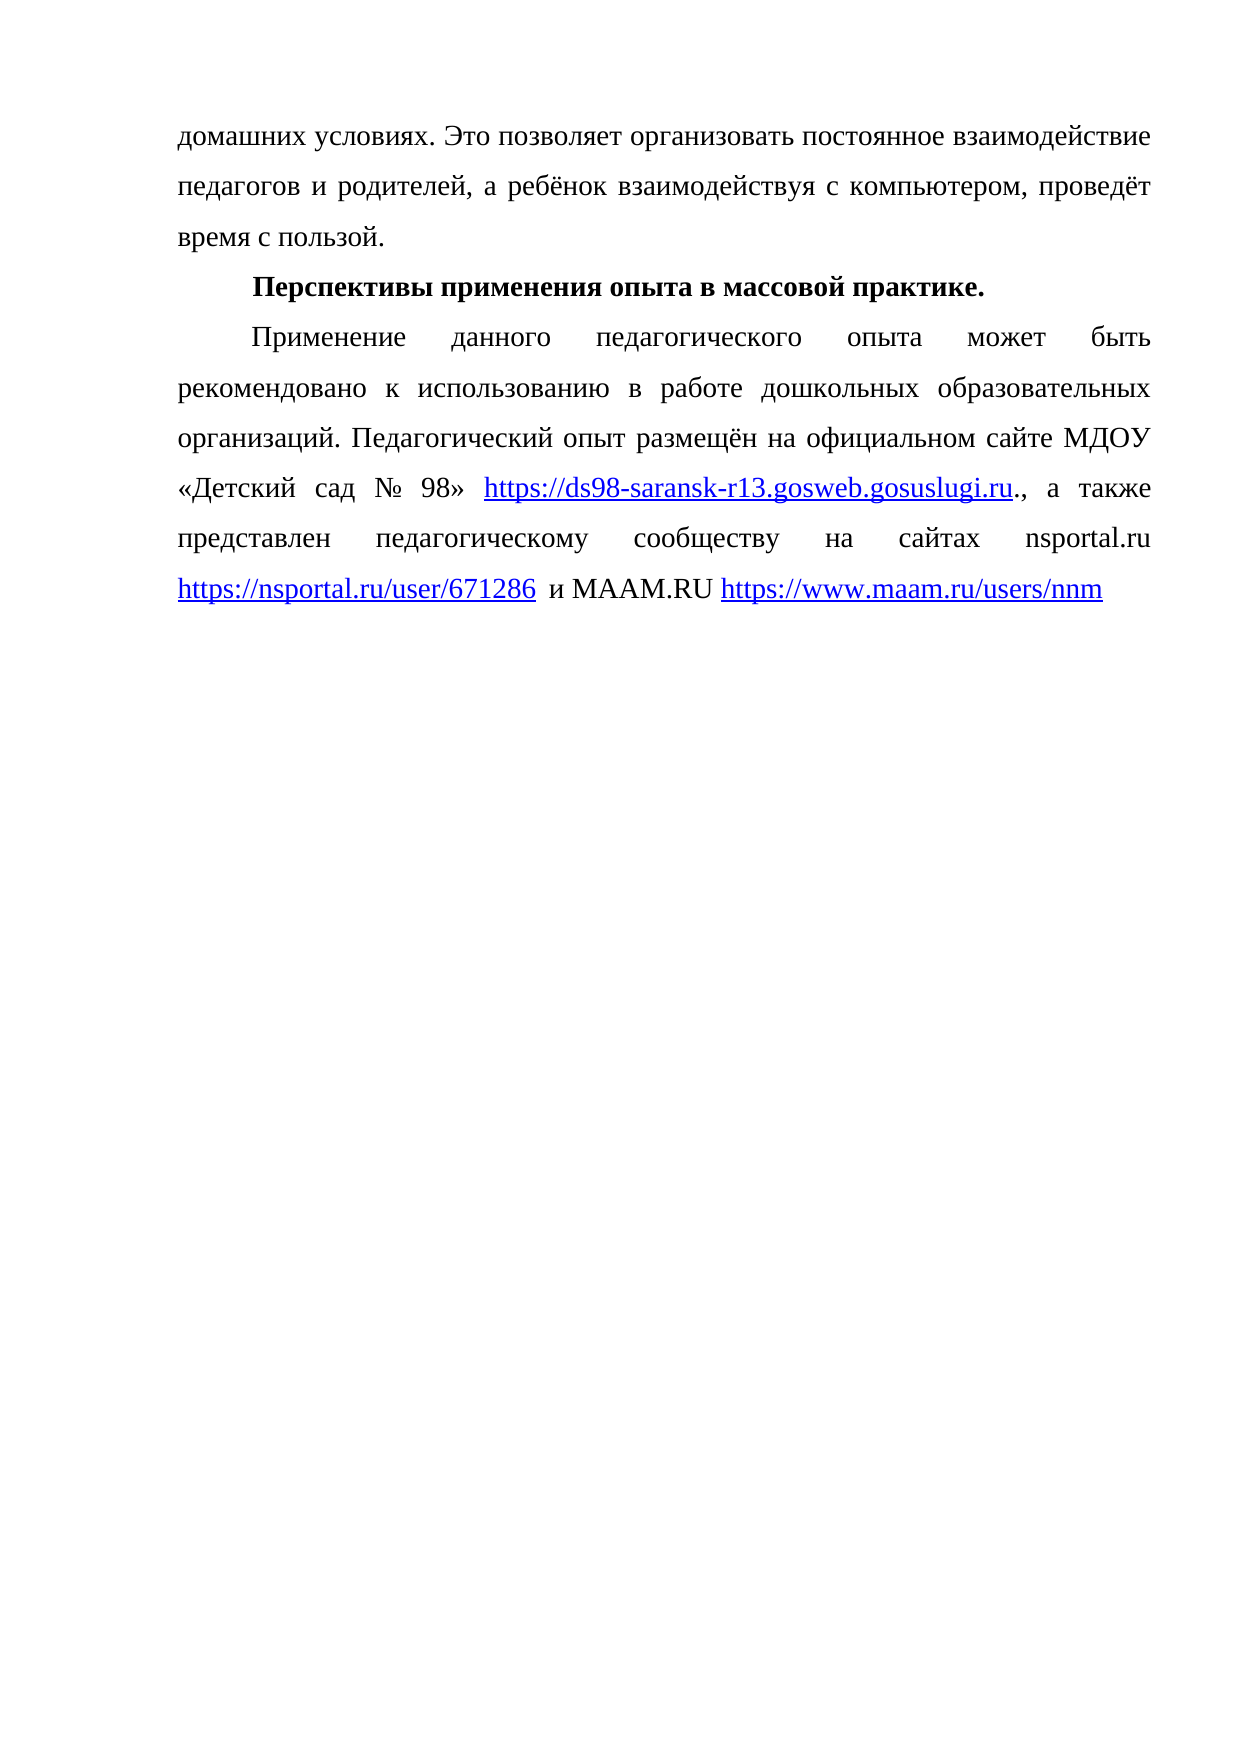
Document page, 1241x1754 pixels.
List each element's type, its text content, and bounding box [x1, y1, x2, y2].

text Применение данного педагогического опыта может быть рекомендовано к использованию в работе дошкольных образовательных организаций. Педагогический опыт размещён на официальном сайте МДОУ «Детский сад № 98» https://ds98-saransk-r13.gosweb.gosuslugi.ru., а также представлен педагогическому сообществу на сайтах nsportal.ru https://nsportal.ru/user/671286 и MAAM.RU https://www.maam.ru/users/nnm [177, 319, 1152, 604]
text Перспективы применения опыта в массовой практике. [252, 269, 1152, 303]
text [177, 118, 1152, 252]
